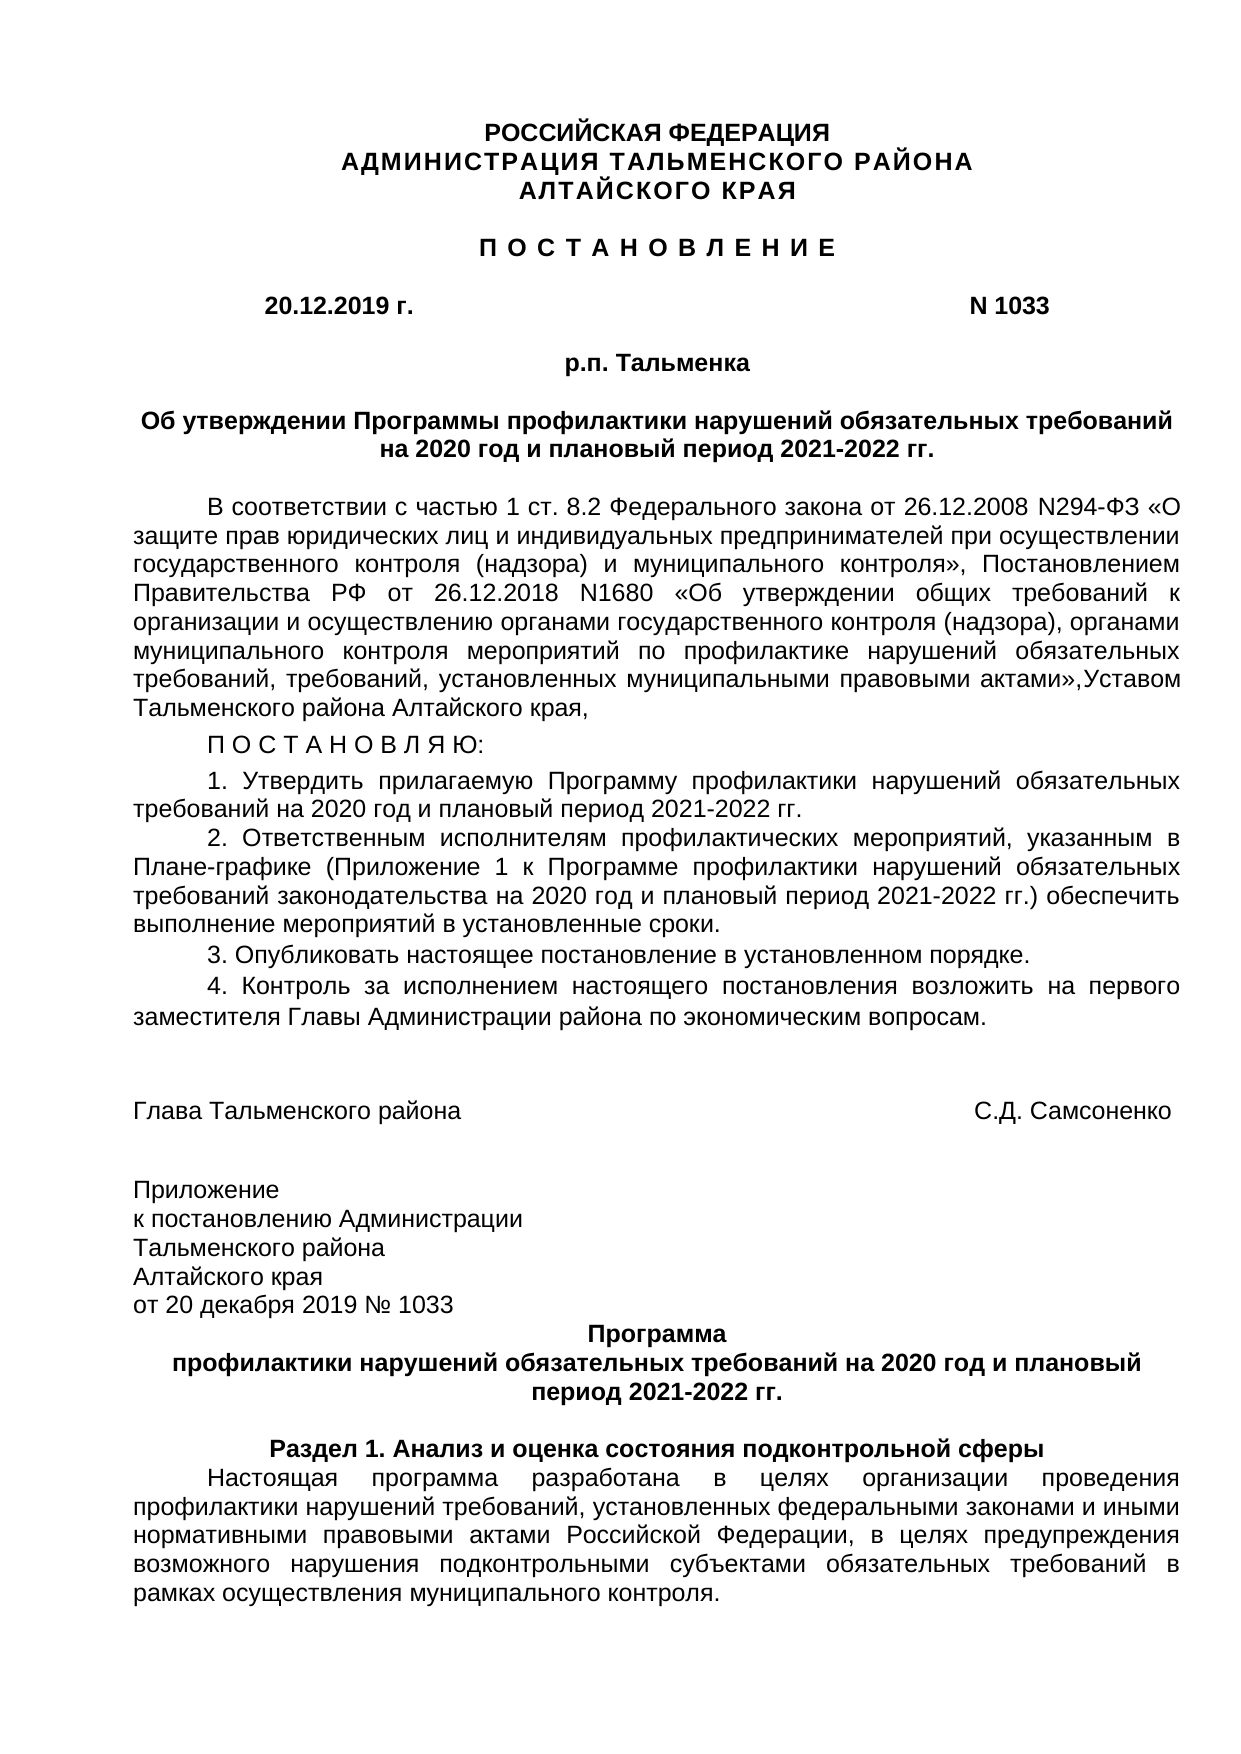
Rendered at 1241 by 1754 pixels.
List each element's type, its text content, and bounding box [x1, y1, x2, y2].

text Алтайского края [133, 1261, 1181, 1290]
text от 20 декабря 2019 № 1033 [133, 1290, 1181, 1319]
text Об утверждении Программы профилактики нарушений обязательных требований на 2020 год и плановый период 2021-2022 гг. [133, 406, 1181, 463]
text Приложение [133, 1175, 1181, 1204]
text профилактики нарушений обязательных требований на 2020 год и плановый период 2021-2022 гг. [133, 1348, 1181, 1405]
text 20.12.2019 г. N 1033 [133, 291, 1181, 319]
subtitle АЛТАЙСКОГО КРАЯ [133, 176, 1181, 204]
text Тальменского района [133, 1233, 1181, 1261]
text В соответствии с частью 1 ст. 8.2 Федерального закона от 26.12.2008 N294-ФЗ «О защите прав юридических лиц и индивидуальных предпринимателей при осуществлении государственного контроля (надзора) и муниципального контроля», Постановлением Правительства РФ от 26.12.2018 N1680 «Об утверждении общих требований к организации и осуществлению органами государственного контроля (надзора), органами муниципального контроля мероприятий по профилактике нарушений обязательных требований, требований, установленных муниципальными правовыми актами»,Уставом Тальменского района Алтайского края, [133, 492, 1181, 722]
text ПОСТАНОВЛЕНИЕ [133, 233, 1181, 262]
text 2. Ответственным исполнителям профилактических мероприятий, указанным в Плане-графике (Приложение 1 к Программе профилактики нарушений обязательных требований законодательства на 2020 год и плановый период 2021-2022 гг.) обеспечить выполнение мероприятий в установленные сроки. [133, 823, 1181, 938]
text Глава Тальменского района С.Д. Самсоненко [133, 1094, 1181, 1126]
text РОССИЙСКАЯ ФЕДЕРАЦИЯ [133, 118, 1181, 147]
text Раздел 1. Анализ и оценка состояния подконтрольной сферы [133, 1434, 1181, 1463]
text к постановлению Администрации [133, 1204, 1181, 1233]
list Настоящая программа разработана в целях организации проведения профилактики нарушений требований, установленных федеральными законами и иными нормативными правовыми актами Российской Федерации, в целях предупреждения возможного нарушения подконтрольными субъектами обязательных требований в рамках осуществления муниципального контроля. [133, 1463, 1181, 1606]
text р.п. Тальменка [133, 348, 1181, 377]
text П О С Т А Н О В Л Я Ю: [133, 728, 1181, 759]
text 3. Опубликовать настоящее постановление в установленном порядке. [133, 938, 1181, 969]
text 1. Утвердить прилагаемую Программу профилактики нарушений обязательных требований на 2020 год и плановый период 2021-2022 гг. [133, 766, 1181, 823]
text Программа [133, 1319, 1181, 1348]
text 4. Контроль за исполнением настоящего постановления возложить на первого заместителя Главы Администрации района по экономическим вопросам. [133, 969, 1181, 1032]
subtitle АДМИНИСТРАЦИЯ ТАЛЬМЕНСКОГО РАЙОНА [133, 147, 1181, 176]
